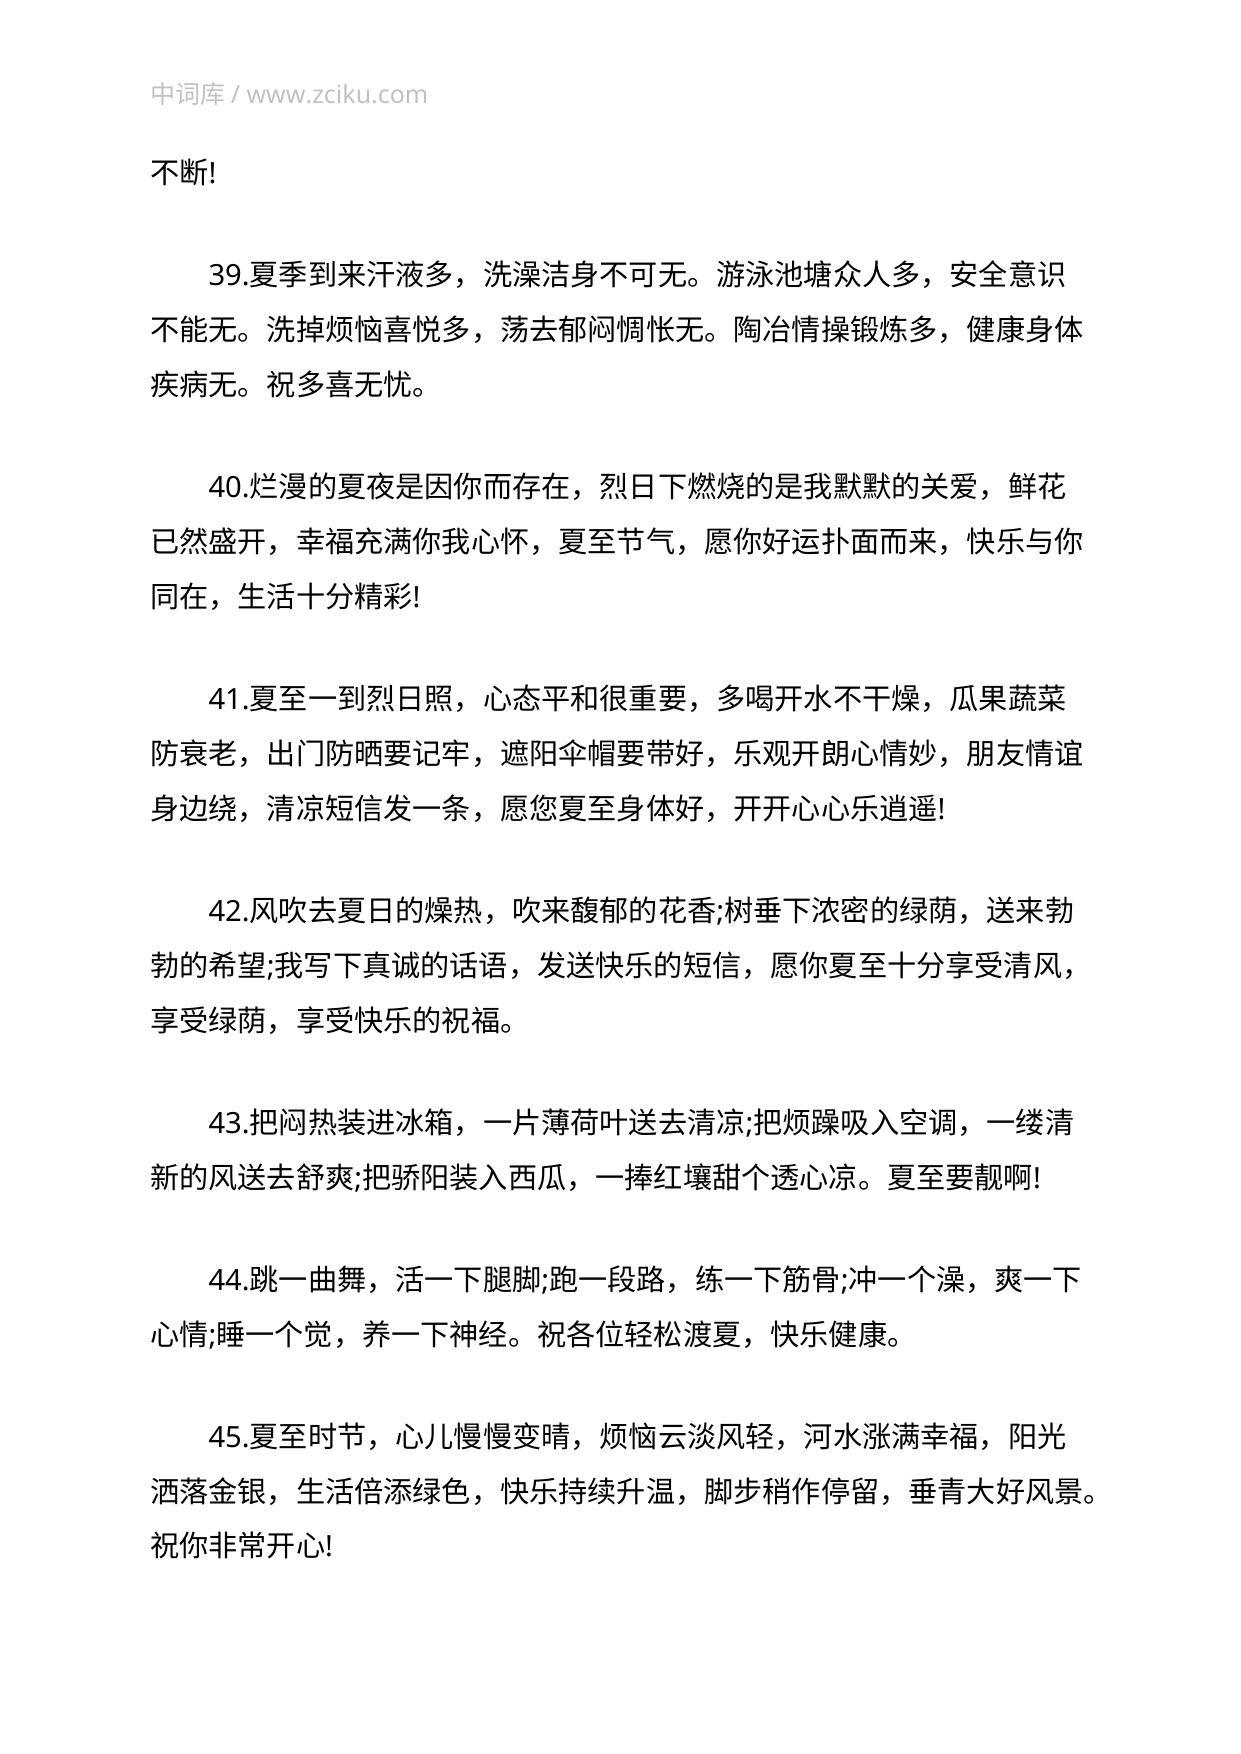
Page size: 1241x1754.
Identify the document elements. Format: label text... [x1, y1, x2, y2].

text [150, 150, 1090, 192]
text 42.风吹去夏日的燥热，吹来馥郁的花香;树垂下浓密的绿荫，送来勃勃的希望;我写下真诚的话语，发送快乐的短信，愿你夏至十分享受清风，享受绿荫，享受快乐的祝福。 [150, 887, 1090, 1040]
text 44.跳一曲舞，活一下腿脚;跑一段路，练一下筋骨;冲一个澡，爽一下心情;睡一个觉，养一下神经。祝各位轻松渡夏，快乐健康。 [150, 1256, 1090, 1353]
text 39.夏季到来汗液多，洗澡洁身不可无。游泳池塘众人多，安全意识不能无。洗掉烦恼喜悦多，荡去郁闷惆怅无。陶冶情操锻炼多，健康身体疾病无。祝多喜无忧。 [150, 252, 1090, 404]
text 41.夏至一到烈日照，心态平和很重要，多喝开水不干燥，瓜果蔬菜防衰老，出门防晒要记牢，遮阳伞帽要带好，乐观开朗心情妙，朋友情谊身边绕，清凉短信发一条，愿您夏至身体好，开开心心乐逍遥! [150, 676, 1090, 828]
text 40.烂漫的夏夜是因你而存在，烈日下燃烧的是我默默的关爱，鲜花已然盛开，幸福充满你我心怀，夏至节气，愿你好运扑面而来，快乐与你同在，生活十分精彩! [150, 464, 1090, 616]
text 45.夏至时节，心儿慢慢变晴，烦恼云淡风轻，河水涨满幸福，阳光洒落金银，生活倍添绿色，快乐持续升温，脚步稍作停留，垂青大好风景。祝你非常开心! [150, 1413, 1090, 1565]
text 43.把闷热装进冰箱，一片薄荷叶送去清凉;把烦躁吸入空调，一缕清新的风送去舒爽;把骄阳装入西瓜，一捧红壤甜个透心凉。夏至要靓啊! [150, 1099, 1090, 1197]
